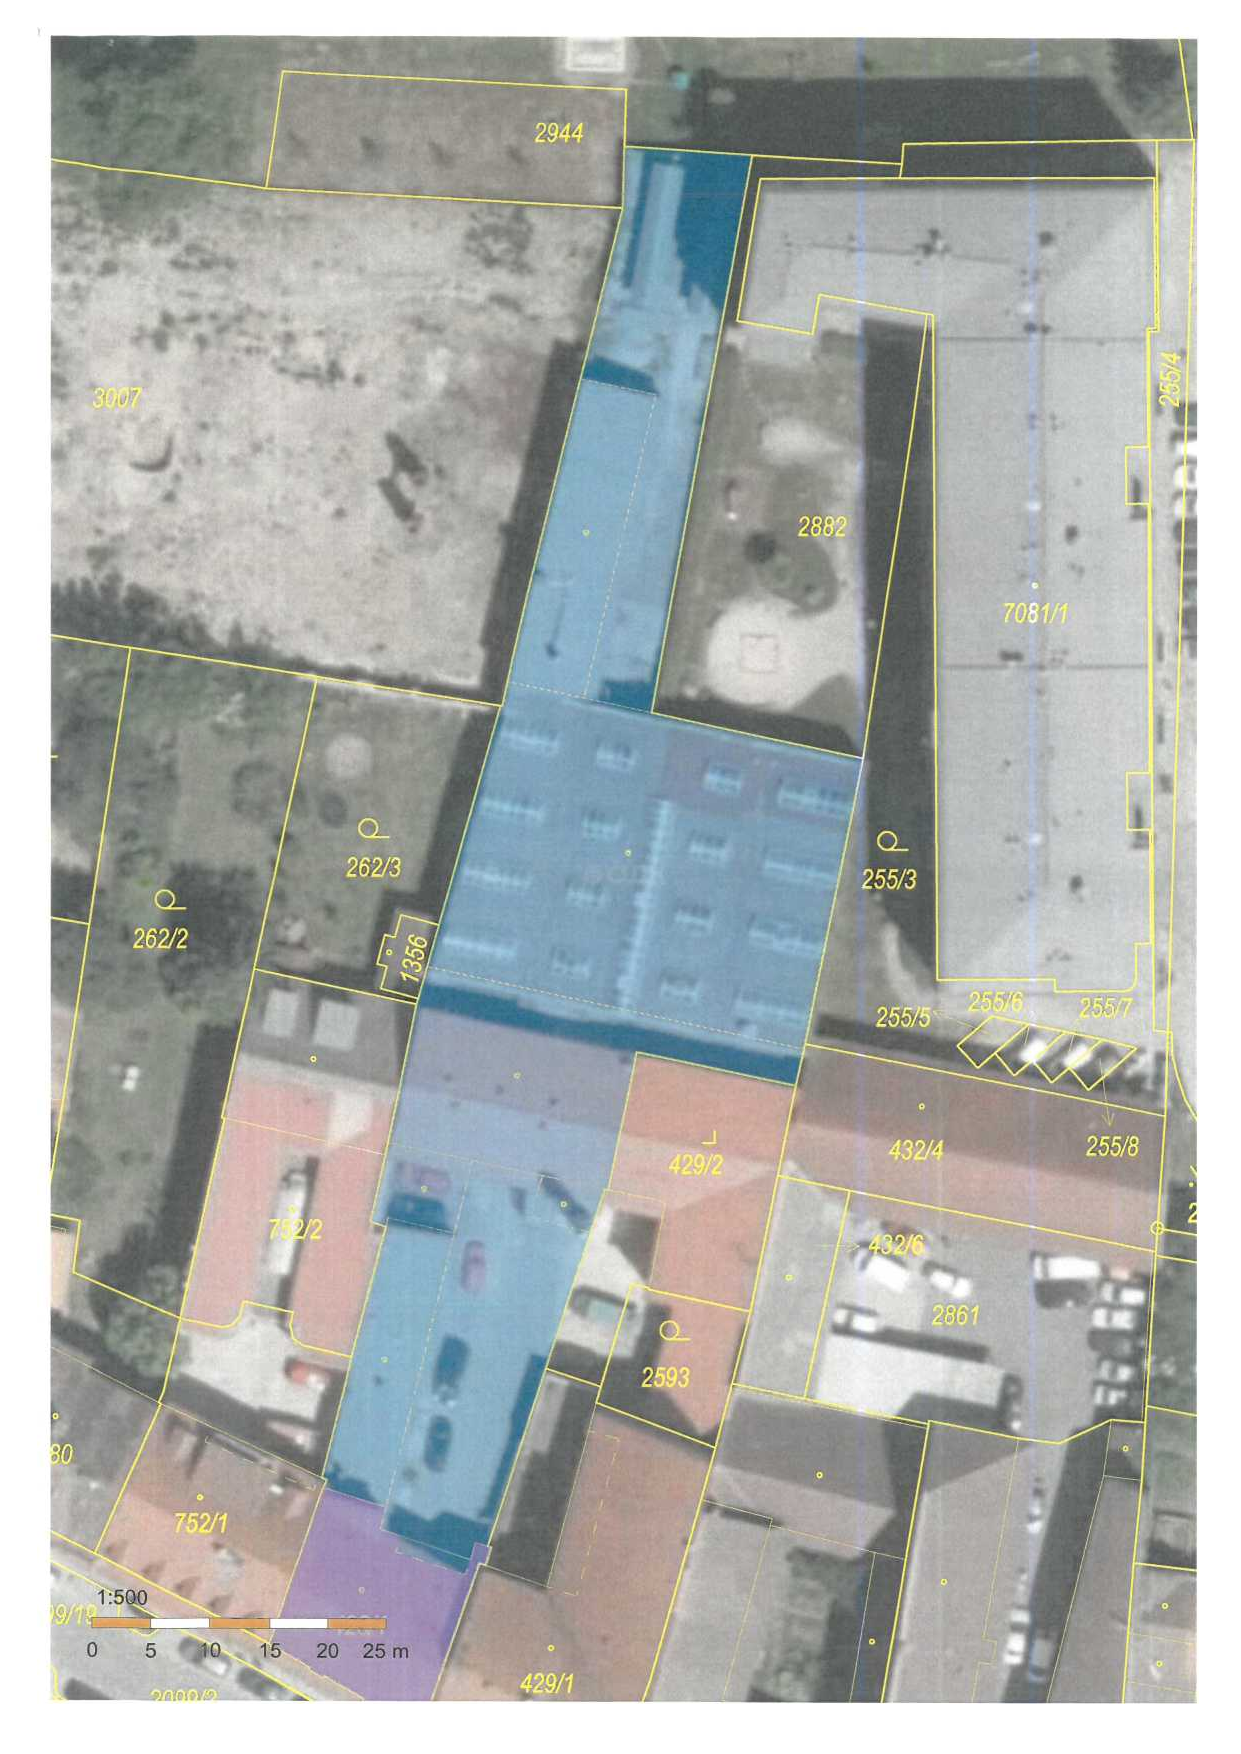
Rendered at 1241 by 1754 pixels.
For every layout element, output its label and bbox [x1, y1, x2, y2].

picture [37, 27, 1199, 1704]
